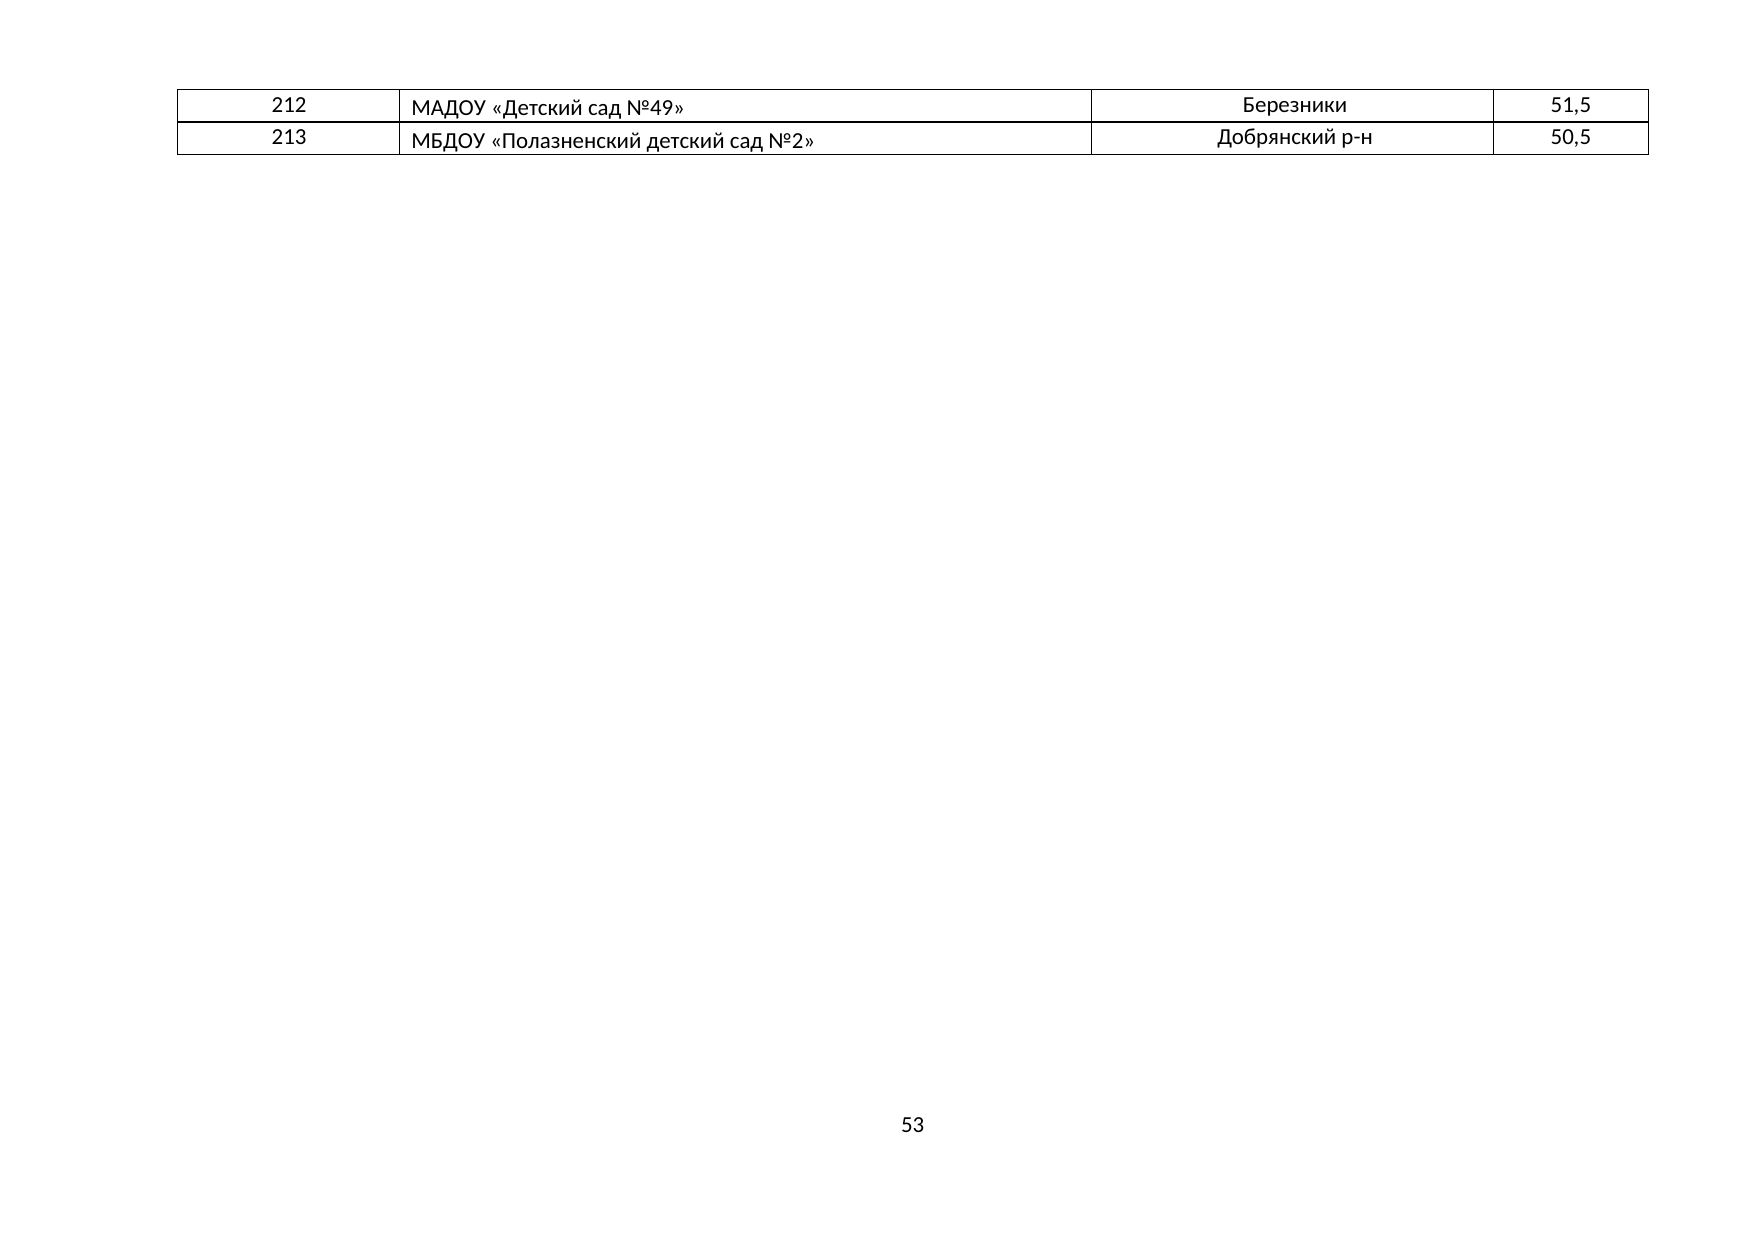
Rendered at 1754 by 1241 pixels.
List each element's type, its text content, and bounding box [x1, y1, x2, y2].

table_cell 50,5 [1494, 123, 1648, 154]
table_cell МБДОУ «Полазненский детский сад №2» [400, 123, 1091, 154]
table_cell 213 [178, 123, 399, 154]
table_cell 212 [178, 90, 399, 121]
table_cell 51,5 [1494, 90, 1648, 121]
table_cell Добрянский р-н [1092, 123, 1493, 154]
table_cell Березники [1092, 90, 1493, 121]
table_cell МАДОУ «Детский сад №49» [400, 90, 1091, 121]
